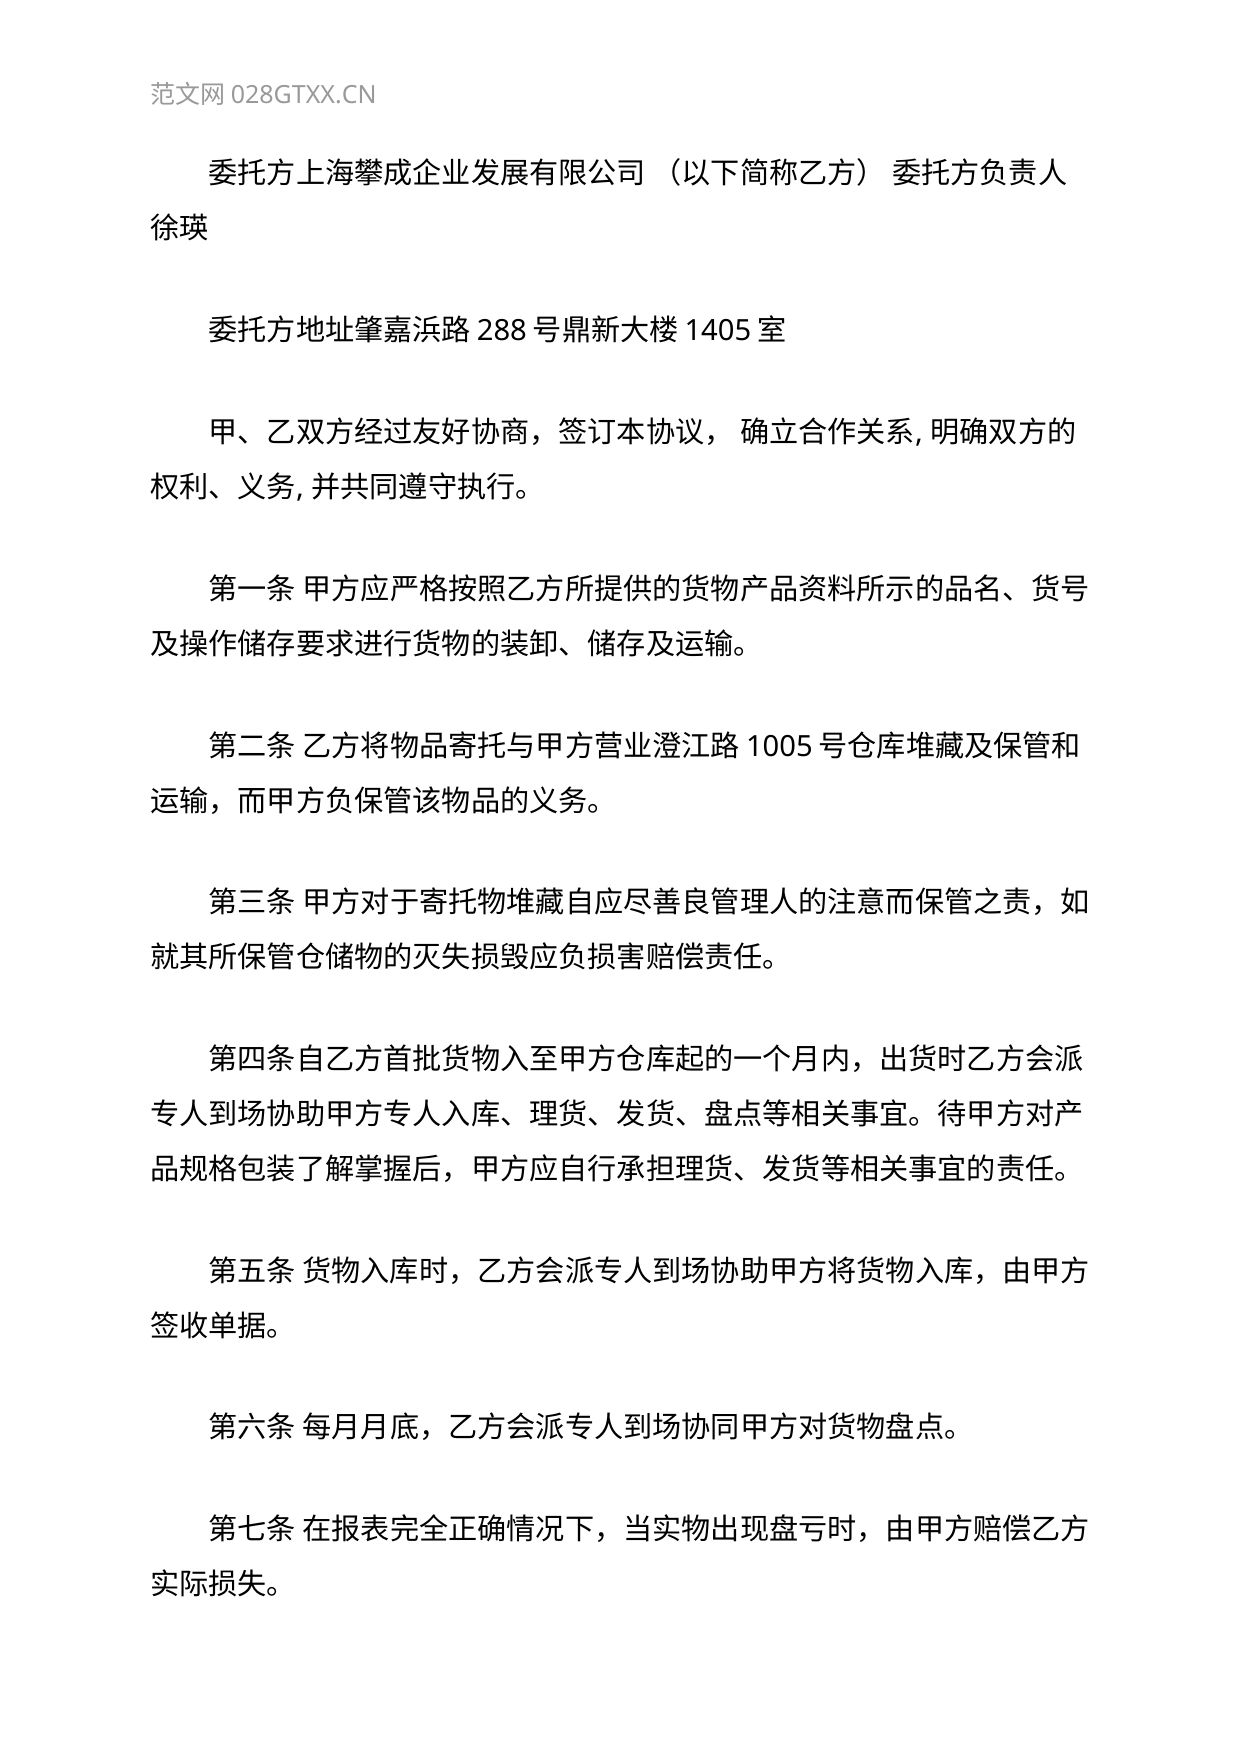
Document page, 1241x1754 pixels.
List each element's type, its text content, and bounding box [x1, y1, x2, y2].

text 第五条 货物入库时，乙方会派专人到场协助甲方将货物入库，由甲方签收单据。 [150, 1247, 1090, 1344]
text 第四条自乙方首批货物入至甲方仓库起的一个月内，出货时乙方会派专人到场协助甲方专人入库、理货、发货、盘点等相关事宜。待甲方对产品规格包装了解掌握后，甲方应自行承担理货、发货等相关事宜的责任。 [150, 1036, 1090, 1188]
text 第二条 乙方将物品寄托与甲方营业澄江路1005号仓库堆藏及保管和运输，而甲方负保管该物品的义务。 [150, 722, 1090, 819]
text 第六条 每月月底，乙方会派专人到场协同甲方对货物盘点。 [150, 1404, 1090, 1446]
text 第一条 甲方应严格按照乙方所提供的货物产品资料所示的品名、货号及操作储存要求进行货物的装卸、储存及运输。 [150, 566, 1090, 663]
text 委托方上海攀成企业发展有限公司 （以下简称乙方） 委托方负责人徐瑛 [150, 150, 1090, 247]
text 第三条 甲方对于寄托物堆藏自应尽善良管理人的注意而保管之责，如就其所保管仓储物的灭失损毁应负损害赔偿责任。 [150, 879, 1090, 976]
text 甲、乙双方经过友好协商，签订本协议， 确立合作关系, 明确双方的权利、义务, 并共同遵守执行。 [150, 409, 1090, 506]
text 委托方地址肇嘉浜路288号鼎新大楼1405室 [150, 307, 1090, 349]
text 第七条 在报表完全正确情况下，当实物出现盘亏时，由甲方赔偿乙方实际损失。 [150, 1506, 1090, 1603]
